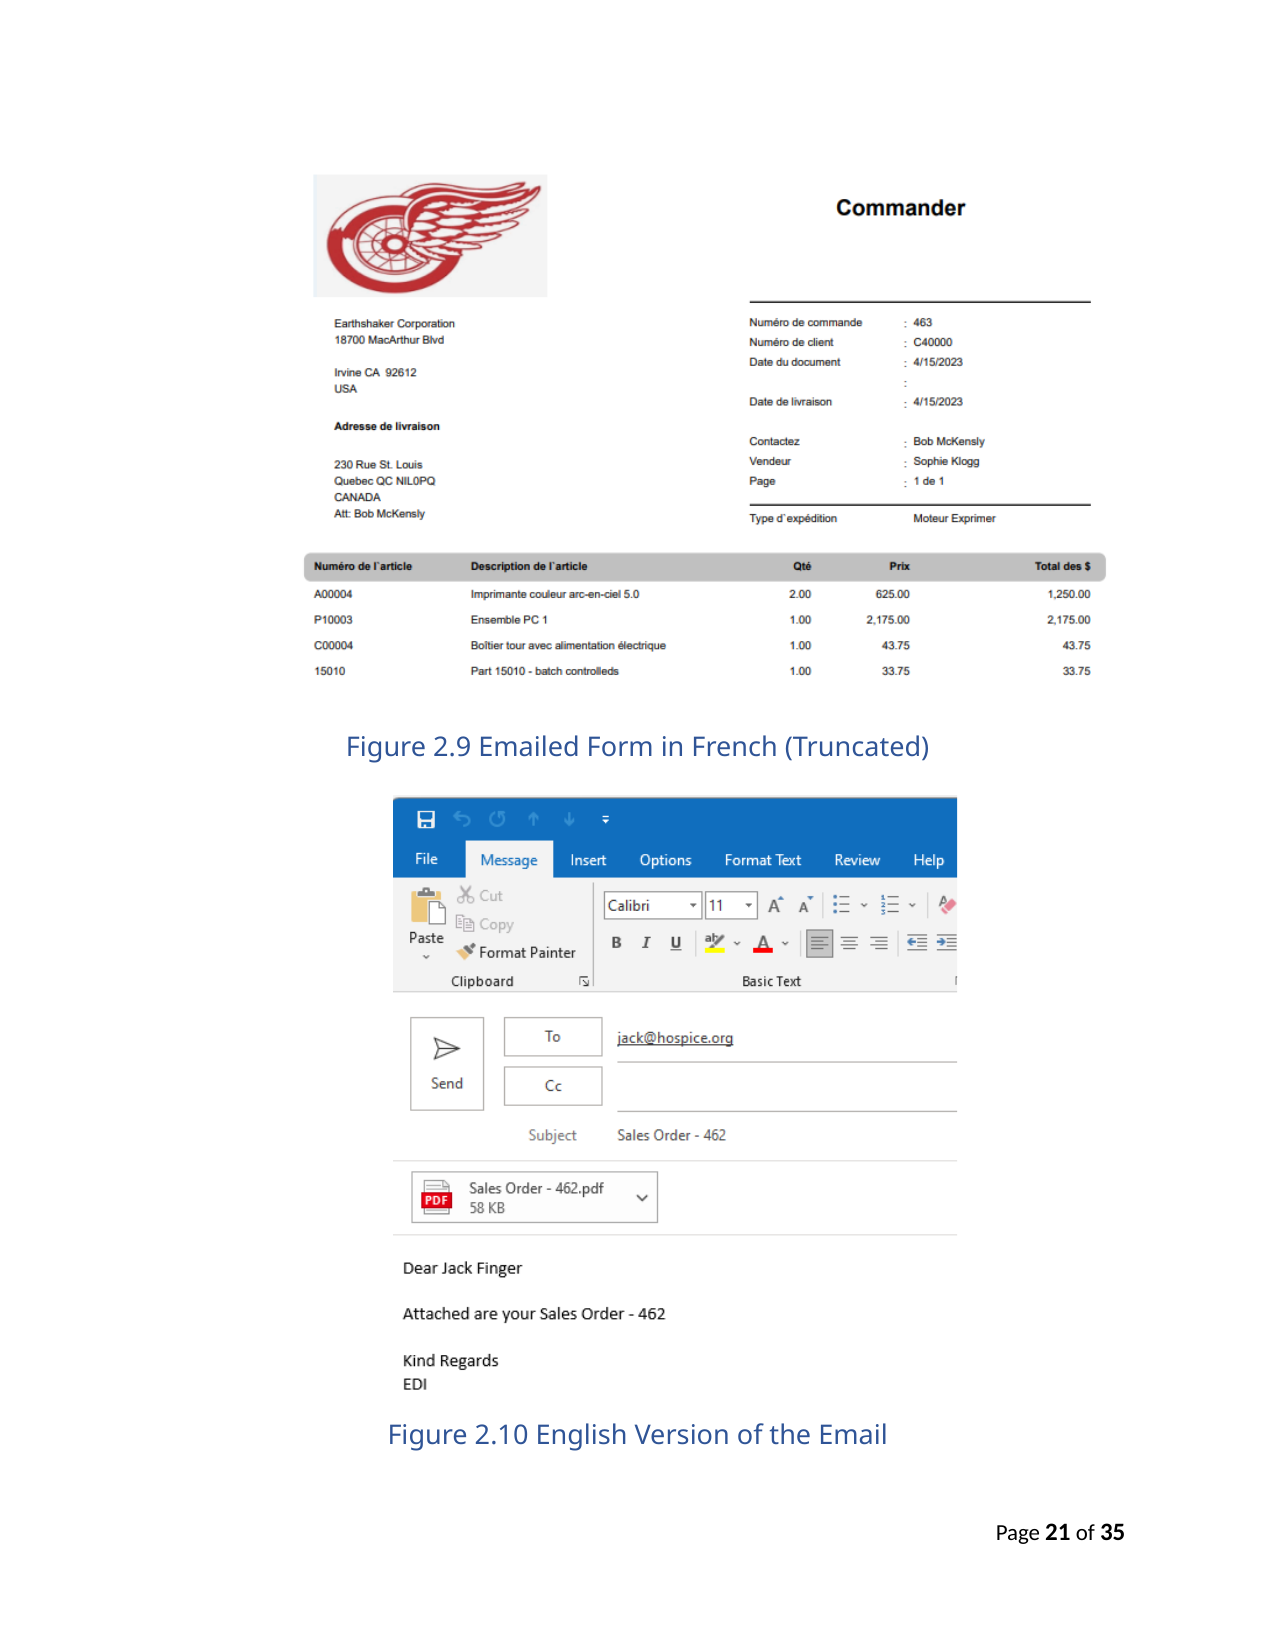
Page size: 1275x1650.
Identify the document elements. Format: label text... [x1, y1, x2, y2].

subtitle Figure 2.10 English Version of the Email [150, 1416, 1125, 1452]
picture [225, 150, 1141, 724]
picture [393, 795, 958, 1412]
subtitle Figure 2.9 Emailed Form in French (Truncated) [150, 728, 1125, 765]
